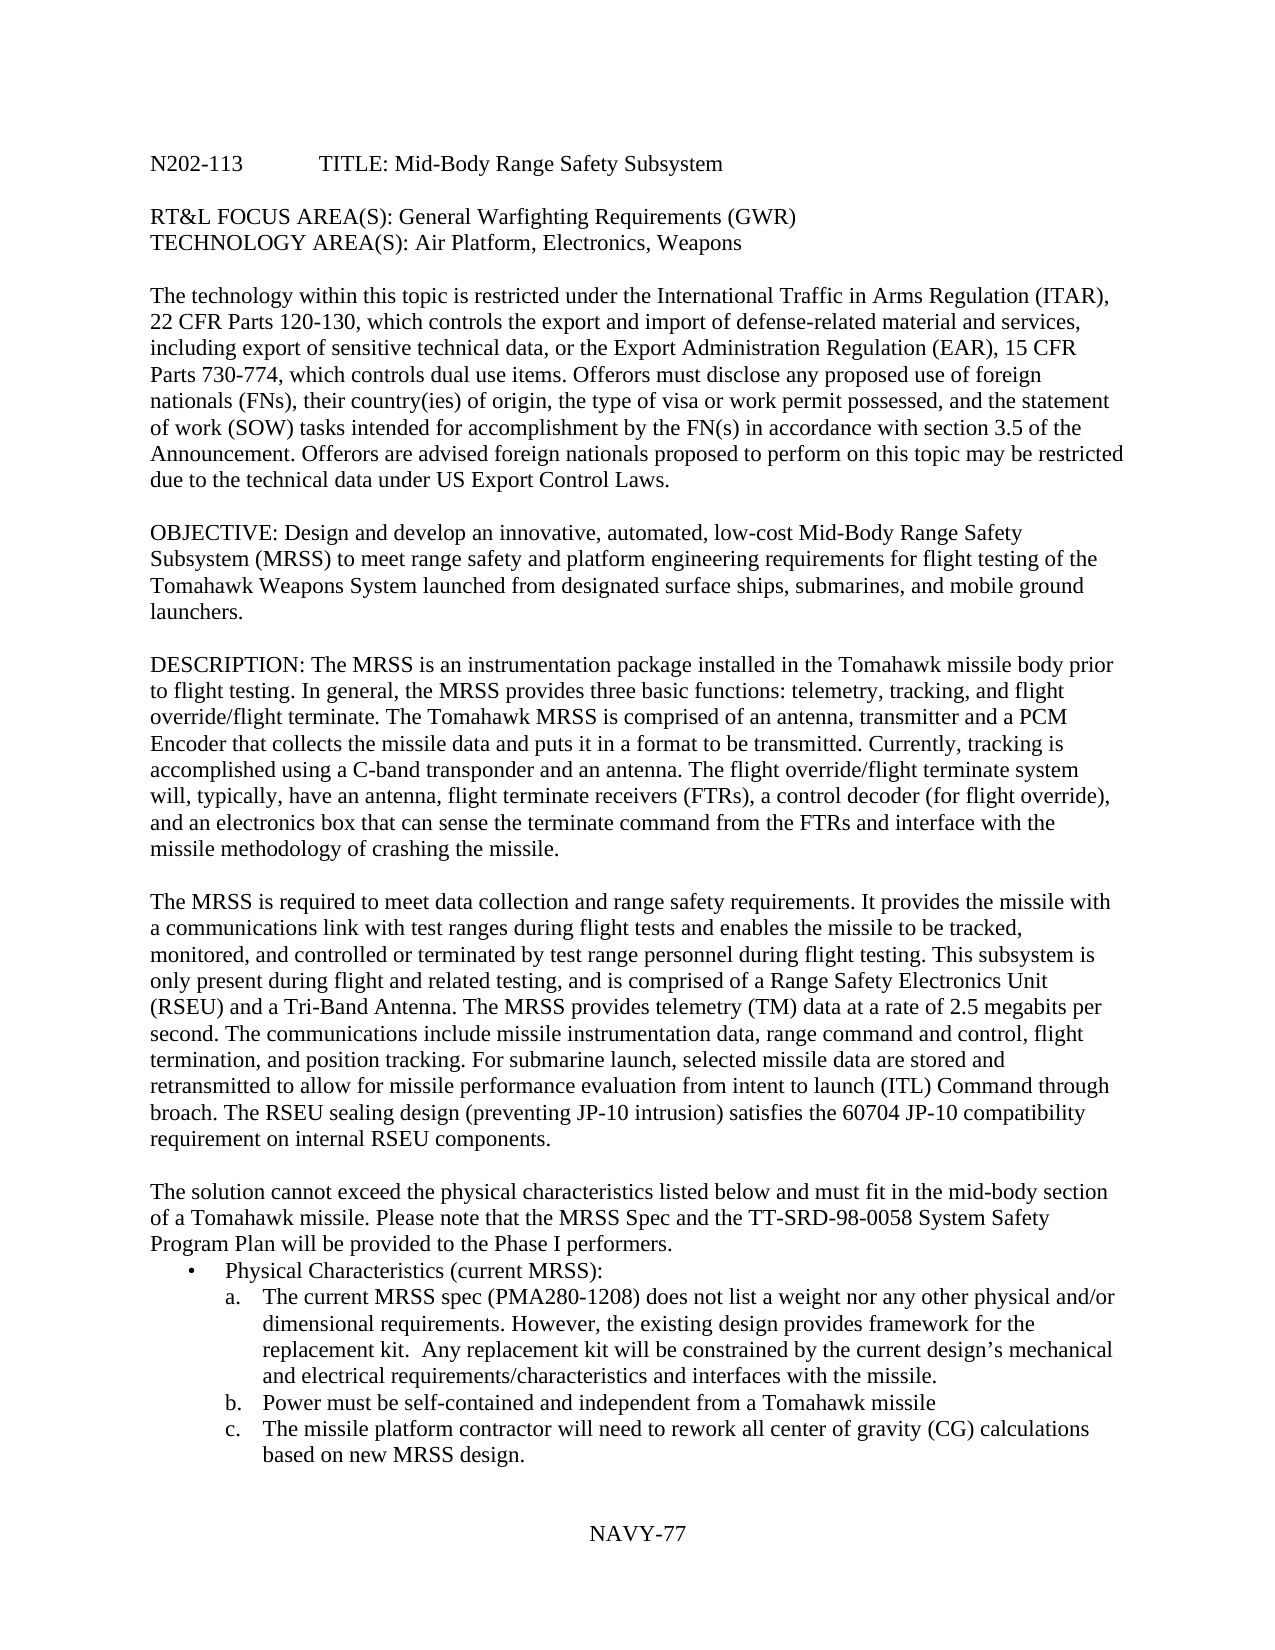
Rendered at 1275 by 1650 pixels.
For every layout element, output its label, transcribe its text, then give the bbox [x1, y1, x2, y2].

text The MRSS is required to meet data collection and range safety requirements. It provides the missile with a communications link with test ranges during flight tests and enables the missile to be tracked, monitored, and controlled or terminated by test range personnel during flight testing. This subsystem is only present during flight and related testing, and is comprised of a Range Safety Electronics Unit (RSEU) and a Tri-Band Antenna. The MRSS provides telemetry (TM) data at a rate of 2.5 megabits per second. The communications include missile instrumentation data, range command and control, flight termination, and position tracking. For submarine launch, selected missile data are stored and retransmitted to allow for missile performance evaluation from intent to launch (ITL) Command through broach. The RSEU sealing design (preventing JP-10 intrusion) satisfies the 60704 JP-10 compatibility requirement on internal RSEU components. [150, 888, 1125, 1151]
text OBJECTIVE: Design and develop an innovative, automated, low-cost Mid-Body Range Safety Subsystem (MRSS) to meet range safety and platform engineering requirements for flight testing of the Tomahawk Weapons System launched from designated surface ships, submarines, and mobile ground launchers. [150, 519, 1125, 624]
text TECHNOLOGY AREA(S): Air Platform, Electronics, Weapons [150, 229, 1125, 255]
list The current MRSS spec (PMA280-1208) does not list a weight nor any other physical and/or dimensional requirements. However, the existing design provides framework for the replacement kit. Any replacement kit will be constrained by the current design’s mechanical and electrical requirements/characteristics and interfaces with the missile. [225, 1283, 1125, 1389]
text The solution cannot exceed the physical characteristics listed below and must fit in the mid-body section of a Tomahawk missile. Please note that the MRSS Spec and the TT-SRD-98-0058 System Safety Program Plan will be provided to the Phase I performers. [150, 1178, 1125, 1257]
list Power must be self-contained and independent from a Tomahawk missile [225, 1389, 1125, 1415]
text The technology within this topic is restricted under the International Traffic in Arms Regulation (ITAR), 22 CFR Parts 120-130, which controls the export and import of defense-related material and services, including export of sensitive technical data, or the Export Administration Regulation (EAR), 15 CFR Parts 730-774, which controls dual use items. Offerors must disclose any proposed use of foreign nationals (FNs), their country(ies) of origin, the type of visa or work permit possessed, and the statement of work (SOW) tasks intended for accomplishment by the FN(s) in accordance with section 3.5 of the Announcement. Offerors are advised foreign nationals proposed to perform on this topic may be restricted due to the technical data under US Export Control Laws. [150, 282, 1125, 493]
text N202-113 TITLE: Mid-Body Range Safety Subsystem [150, 150, 1125, 176]
list The missile platform contractor will need to rework all center of gravity (CG) calculations based on new MRSS design. [225, 1415, 1125, 1468]
list Physical Characteristics (current MRSS): [187, 1257, 1125, 1283]
text RT&L FOCUS AREA(S): General Warfighting Requirements (GWR) [150, 203, 1125, 229]
text DESCRIPTION: The MRSS is an instrumentation package installed in the Tomahawk missile body prior to flight testing. In general, the MRSS provides three basic functions: telemetry, tracking, and flight override/flight terminate. The Tomahawk MRSS is comprised of an antenna, transmitter and a PCM Encoder that collects the missile data and puts it in a format to be transmitted. Currently, tracking is accomplished using a C-band transponder and an antenna. The flight override/flight terminate system will, typically, have an antenna, flight terminate receivers (FTRs), a control decoder (for flight override), and an electronics box that can sense the terminate command from the FTRs and interface with the missile methodology of crashing the missile. [150, 651, 1125, 862]
